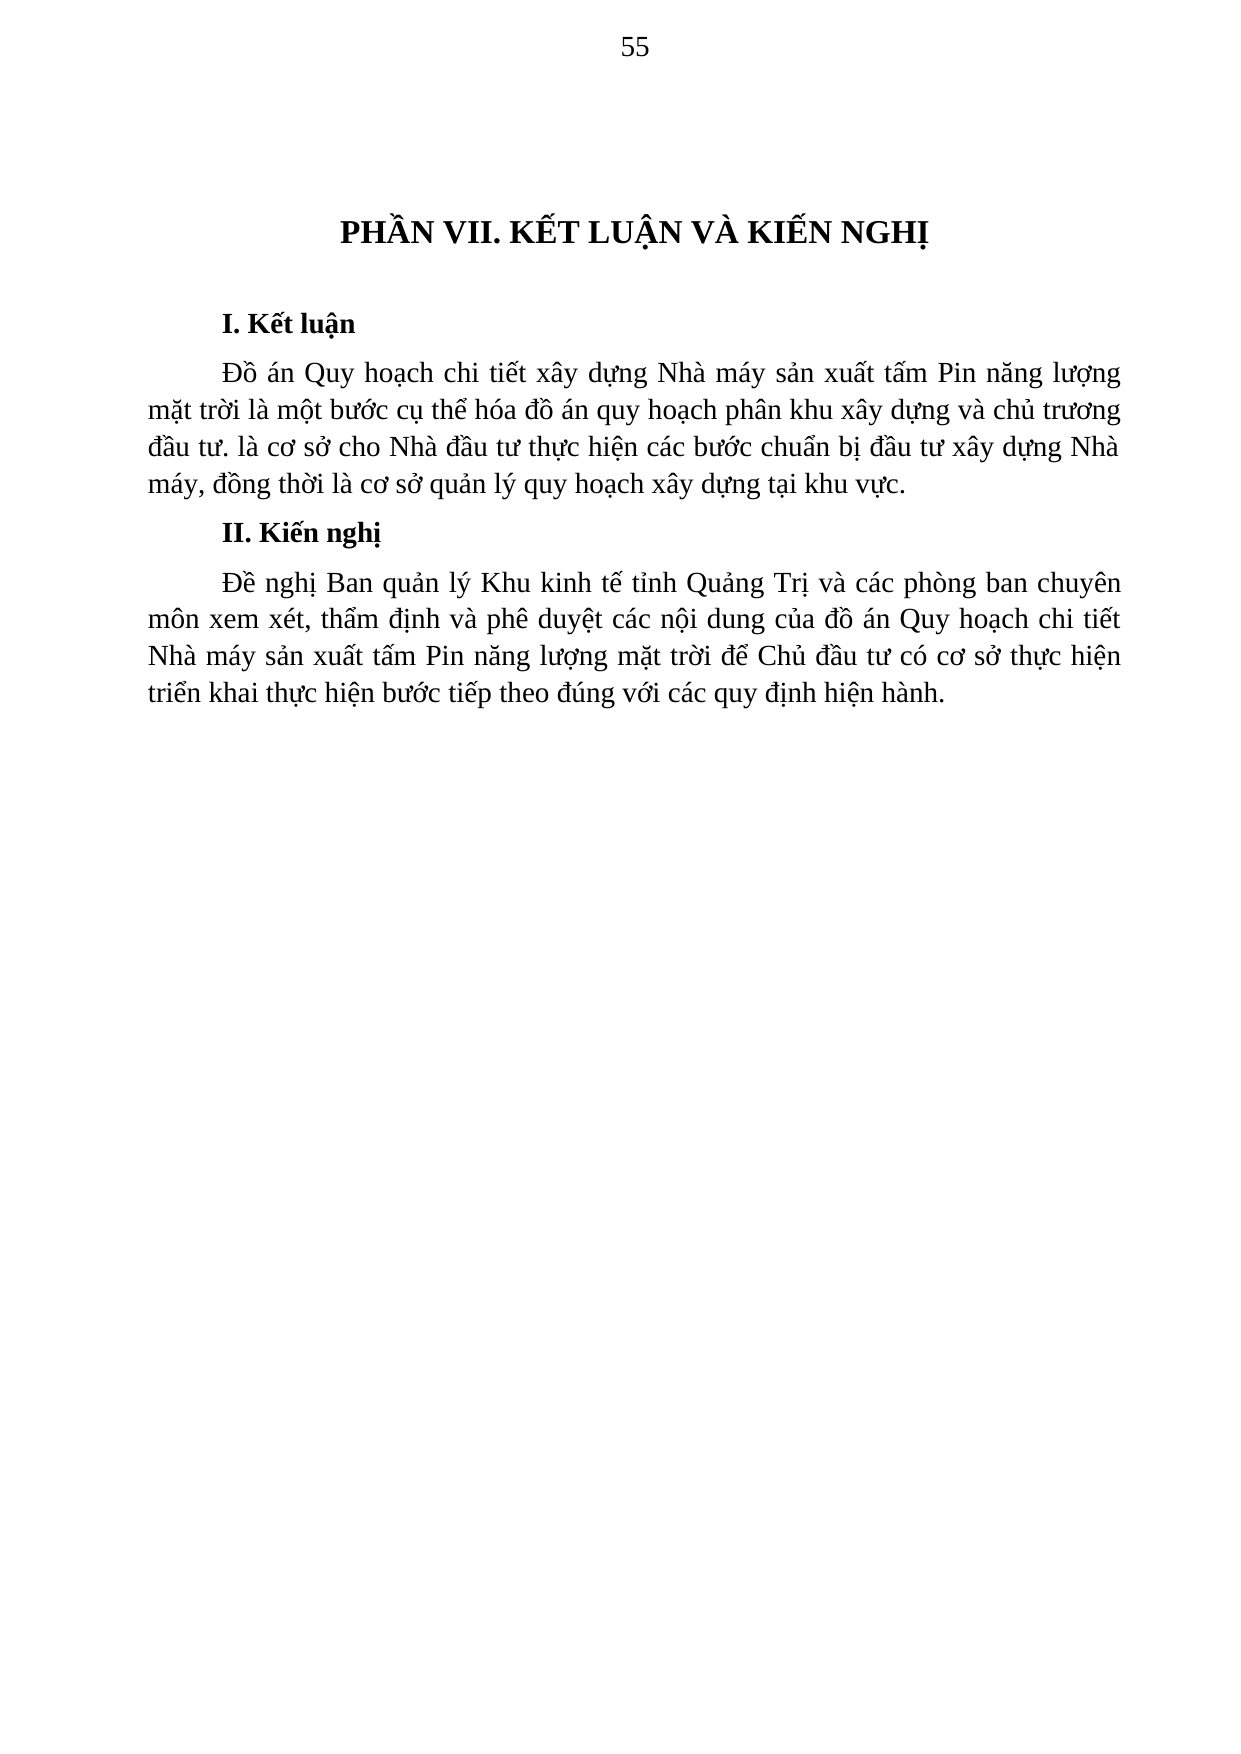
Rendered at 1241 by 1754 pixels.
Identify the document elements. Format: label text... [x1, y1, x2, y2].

subtitle II. Kiến nghị [148, 515, 1122, 549]
text Đề nghị Ban quản lý Khu kinh tế tỉnh Quảng Trị và các phòng ban chuyên môn xem xét, thẩm định và phê duyệt các nội dung của đồ án Quy hoạch chi tiết Nhà máy sản xuất tấm Pin năng lượng mặt trời để Chủ đầu tư có cơ sở thực hiện triển khai thực hiện bước tiếp theo đúng với các quy định hiện hành. [148, 565, 1122, 709]
subtitle PHẦN VII. KẾT LUẬN VÀ KIẾN NGHỊ [148, 212, 1122, 250]
text Đồ án Quy hoạch chi tiết xây dựng Nhà máy sản xuất tấm Pin năng lượng mặt trời là một bước cụ thể hóa đồ án quy hoạch phân khu xây dựng và chủ trương đầu tư. là cơ sở cho Nhà đầu tư thực hiện các bước chuẩn bị đầu tư xây dựng Nhà máy, đồng thời là cơ sở quản lý quy hoạch xây dựng tại khu vực. [148, 355, 1122, 499]
subtitle I. Kết luận [148, 306, 1122, 339]
